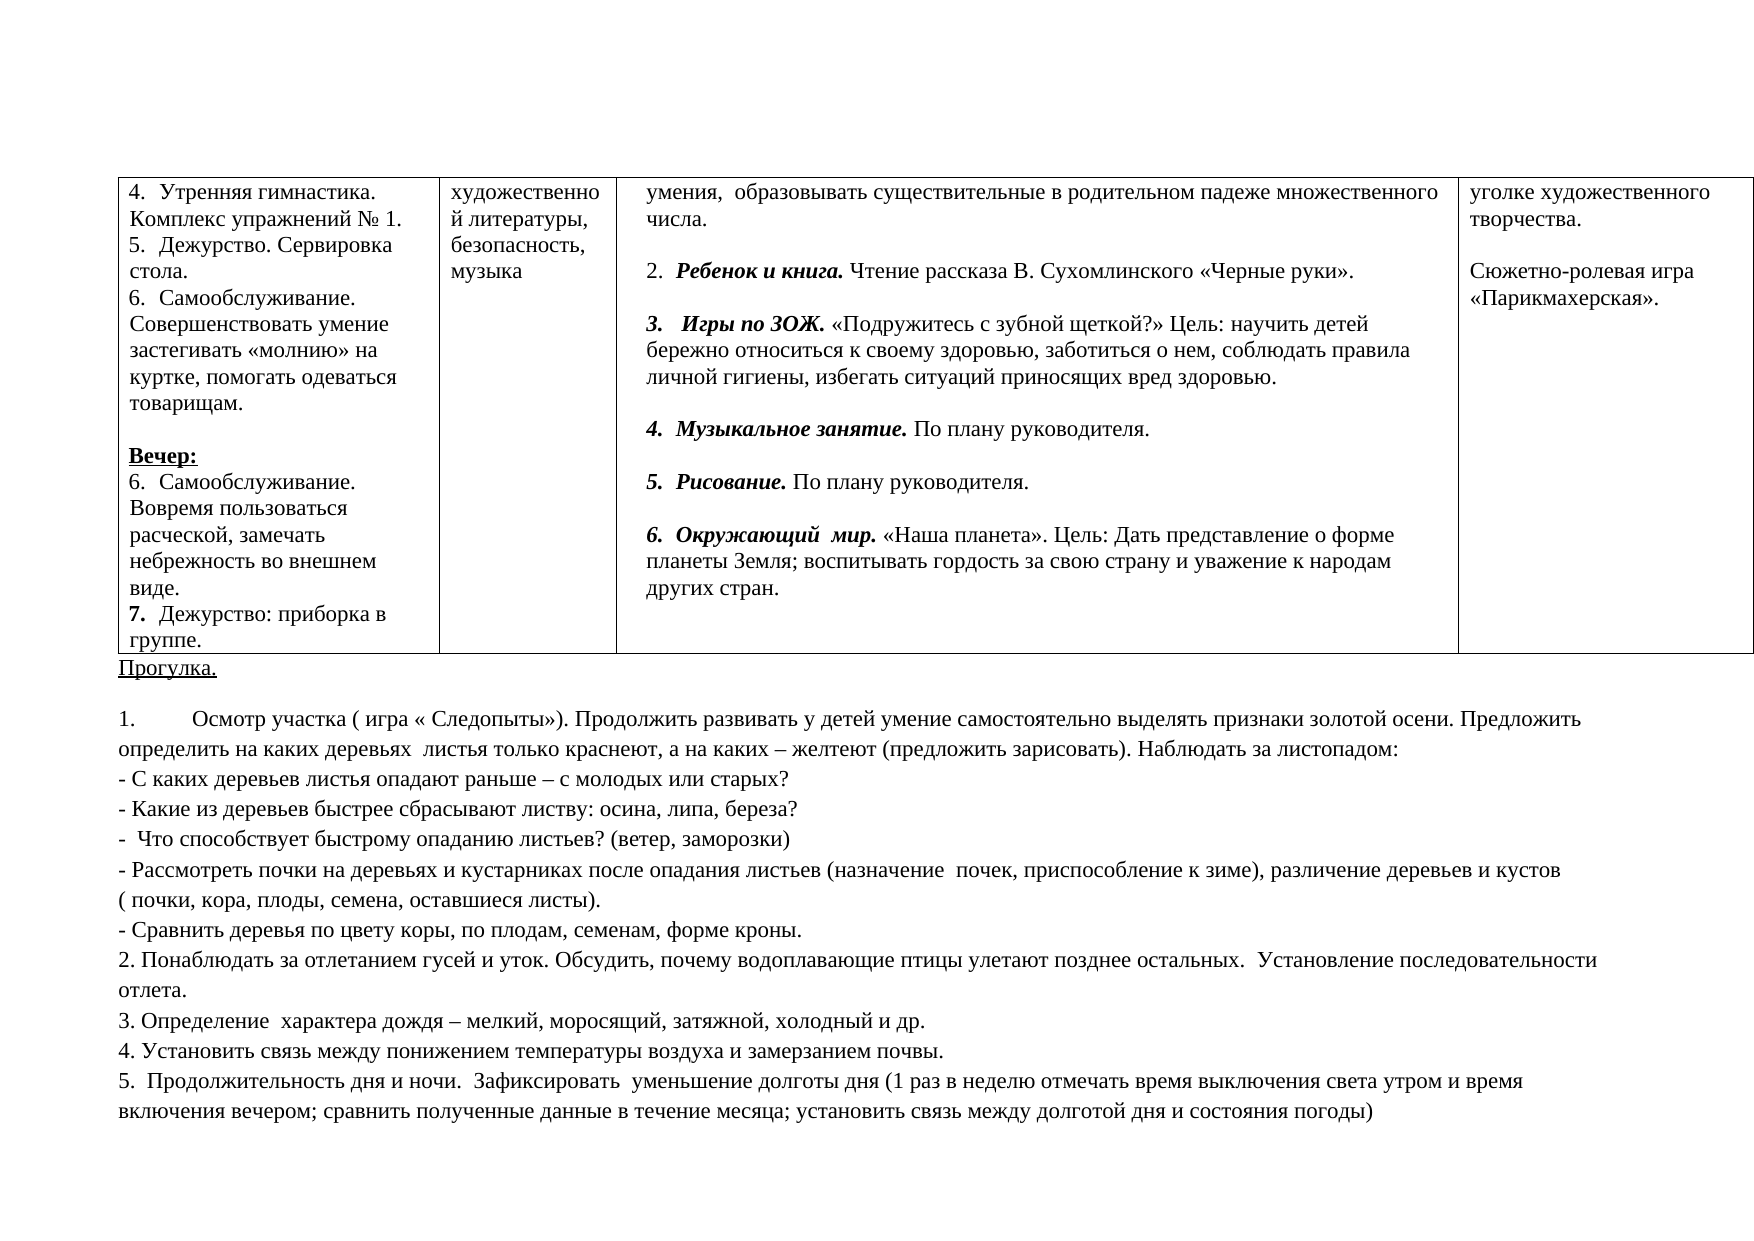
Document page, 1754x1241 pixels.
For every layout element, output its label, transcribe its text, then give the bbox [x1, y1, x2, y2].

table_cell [1459, 178, 1753, 653]
list 2. Понаблюдать за отлетанием гусей и уток. Обсудить, почему водоплавающие птицы улетают позднее остальных. Установление последовательности отлета. [118, 946, 1636, 1003]
list - Что способствует быстрому опаданию листьев? (ветер, заморозки) [118, 826, 1636, 852]
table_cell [440, 178, 616, 653]
list - Какие из деревьев быстрее сбрасывают листву: осина, липа, береза? [118, 795, 1636, 822]
list - Рассмотреть почки на деревьях и кустарниках после опадания листьев (назначение почек, приспособление к зиме), различение деревьев и кустов ( почки, кора, плоды, семена, оставшиеся листы). [118, 856, 1636, 912]
list 4. Установить связь между понижением температуры воздуха и замерзанием почвы. [118, 1037, 1636, 1063]
list 5. Продолжительность дня и ночи. Зафиксировать уменьшение долготы дня (1 раз в неделю отмечать время выключения света утром и время включения вечером; сравнить полученные данные в течение месяца; установить связь между долготой дня и состояния погоды) [118, 1067, 1636, 1124]
list - Сравнить деревья по цвету коры, по плодам, семенам, форме кроны. [118, 916, 1636, 942]
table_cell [617, 178, 1458, 653]
text Прогулка. [118, 654, 1636, 680]
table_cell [119, 178, 439, 653]
list - С каких деревьев листья опадают раньше – с молодых или старых? [118, 765, 1636, 791]
list 3. Определение характера дождя – мелкий, моросящий, затяжной, холодный и др. [118, 1007, 1636, 1033]
list Осмотр участка ( игра « Следопыты»). Продолжить развивать у детей умение самостоятельно выделять признаки золотой осени. Предложить определить на каких деревьях листья только краснеют, а на каких – желтеют (предложить зарисовать). Наблюдать за листопадом: [118, 705, 1636, 761]
